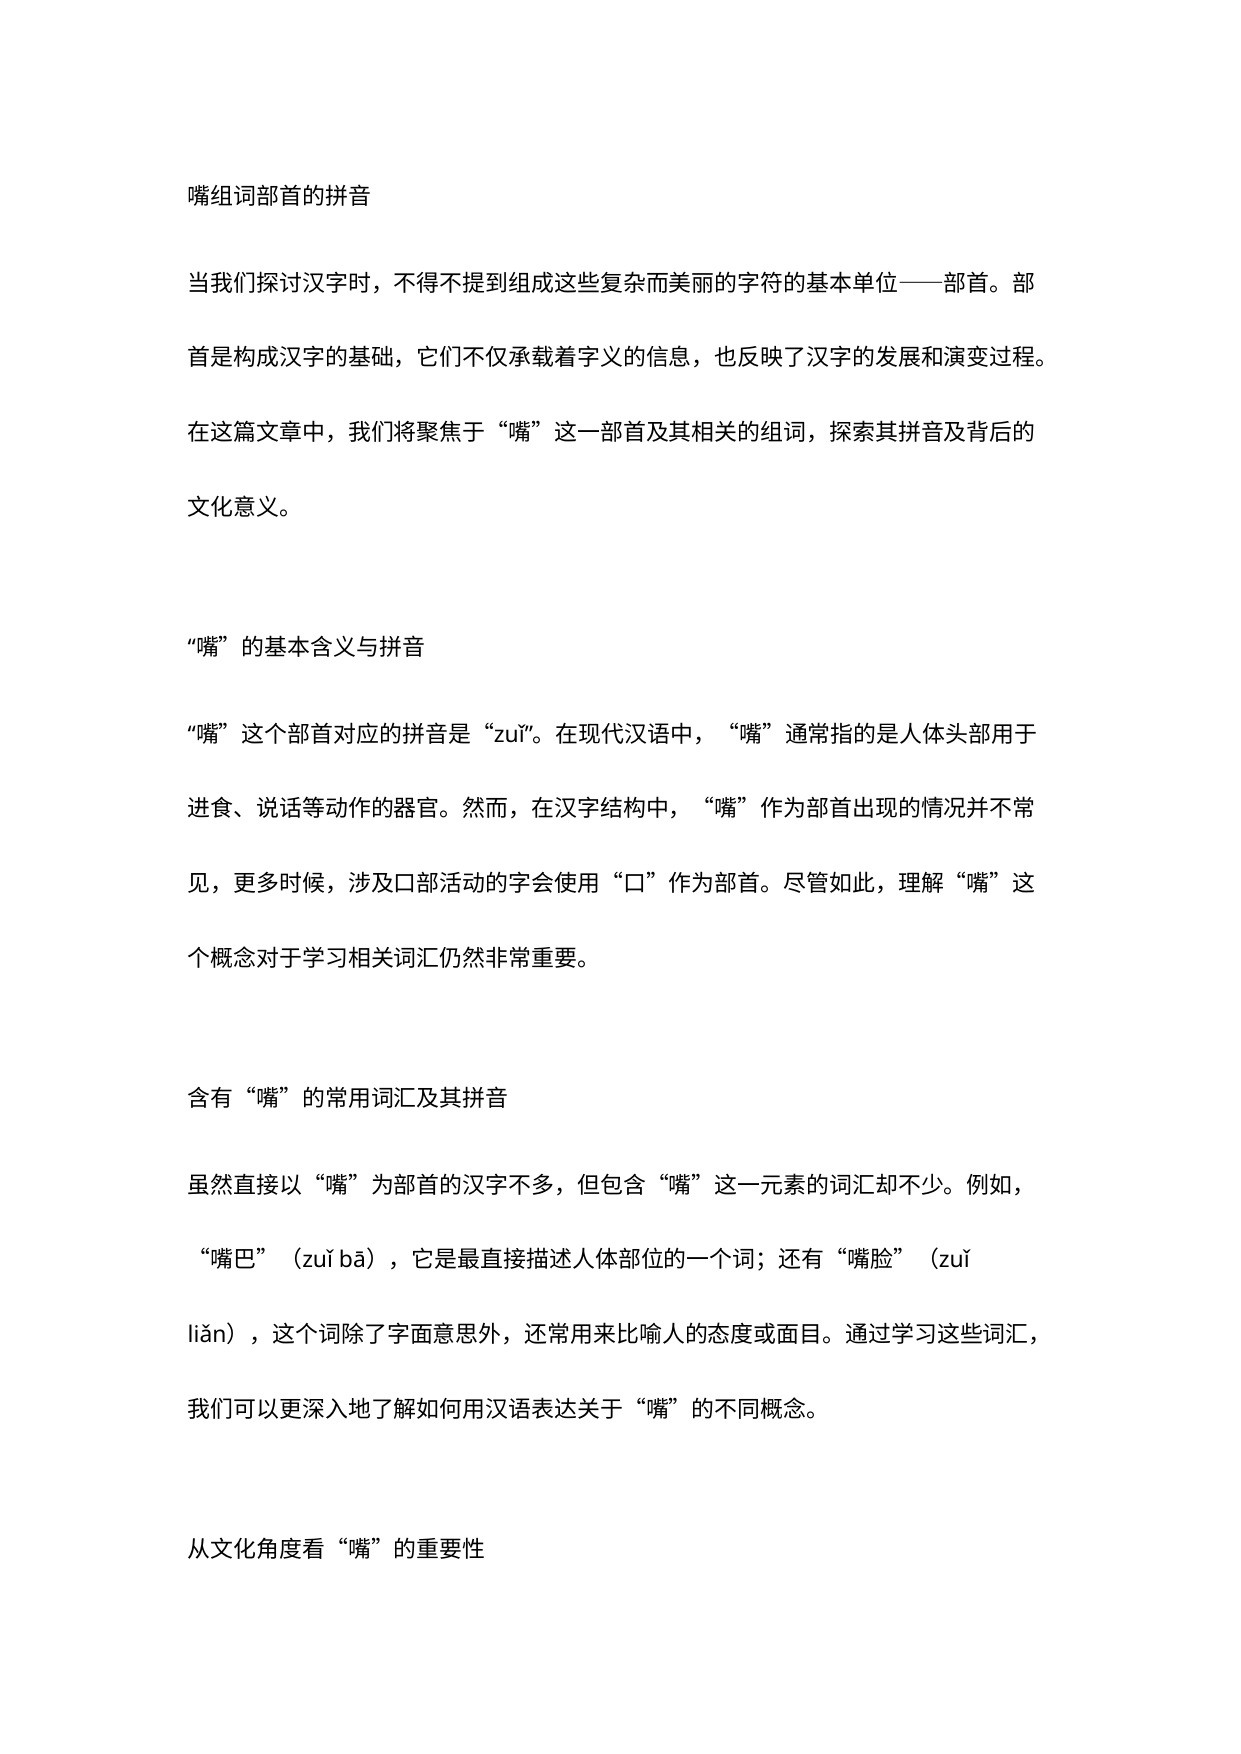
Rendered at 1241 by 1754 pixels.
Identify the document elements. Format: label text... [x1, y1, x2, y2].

text 当我们探讨汉字时，不得不提到组成这些复杂而美丽的字符的基本单位——部首。部首是构成汉字的基础，它们不仅承载着字义的信息，也反映了汉字的发展和演变过程。在这篇文章中，我们将聚焦于“嘴”这一部首及其相关的组词，探索其拼音及背后的文化意义。 [187, 248, 1053, 538]
text 从文化角度看“嘴”的重要性 [187, 1515, 1053, 1580]
text “嘴”这个部首对应的拼音是“zuǐ”。在现代汉语中，“嘴”通常指的是人体头部用于进食、说话等动作的器官。然而，在汉字结构中，“嘴”作为部首出现的情况并不常见，更多时候，涉及口部活动的字会使用“口”作为部首。尽管如此，理解“嘴”这个概念对于学习相关词汇仍然非常重要。 [187, 700, 1053, 989]
text 虽然直接以“嘴”为部首的汉字不多，但包含“嘴”这一元素的词汇却不少。例如，“嘴巴”（zuǐ bā），它是最直接描述人体部位的一个词；还有“嘴脸”（zuǐ liǎn），这个词除了字面意思外，还常用来比喻人的态度或面目。通过学习这些词汇，我们可以更深入地了解如何用汉语表达关于“嘴”的不同概念。 [187, 1151, 1053, 1440]
text “嘴”的基本含义与拼音 [187, 613, 1053, 678]
text 含有“嘴”的常用词汇及其拼音 [187, 1064, 1053, 1129]
text 嘴组词部首的拼音 [187, 162, 1053, 227]
